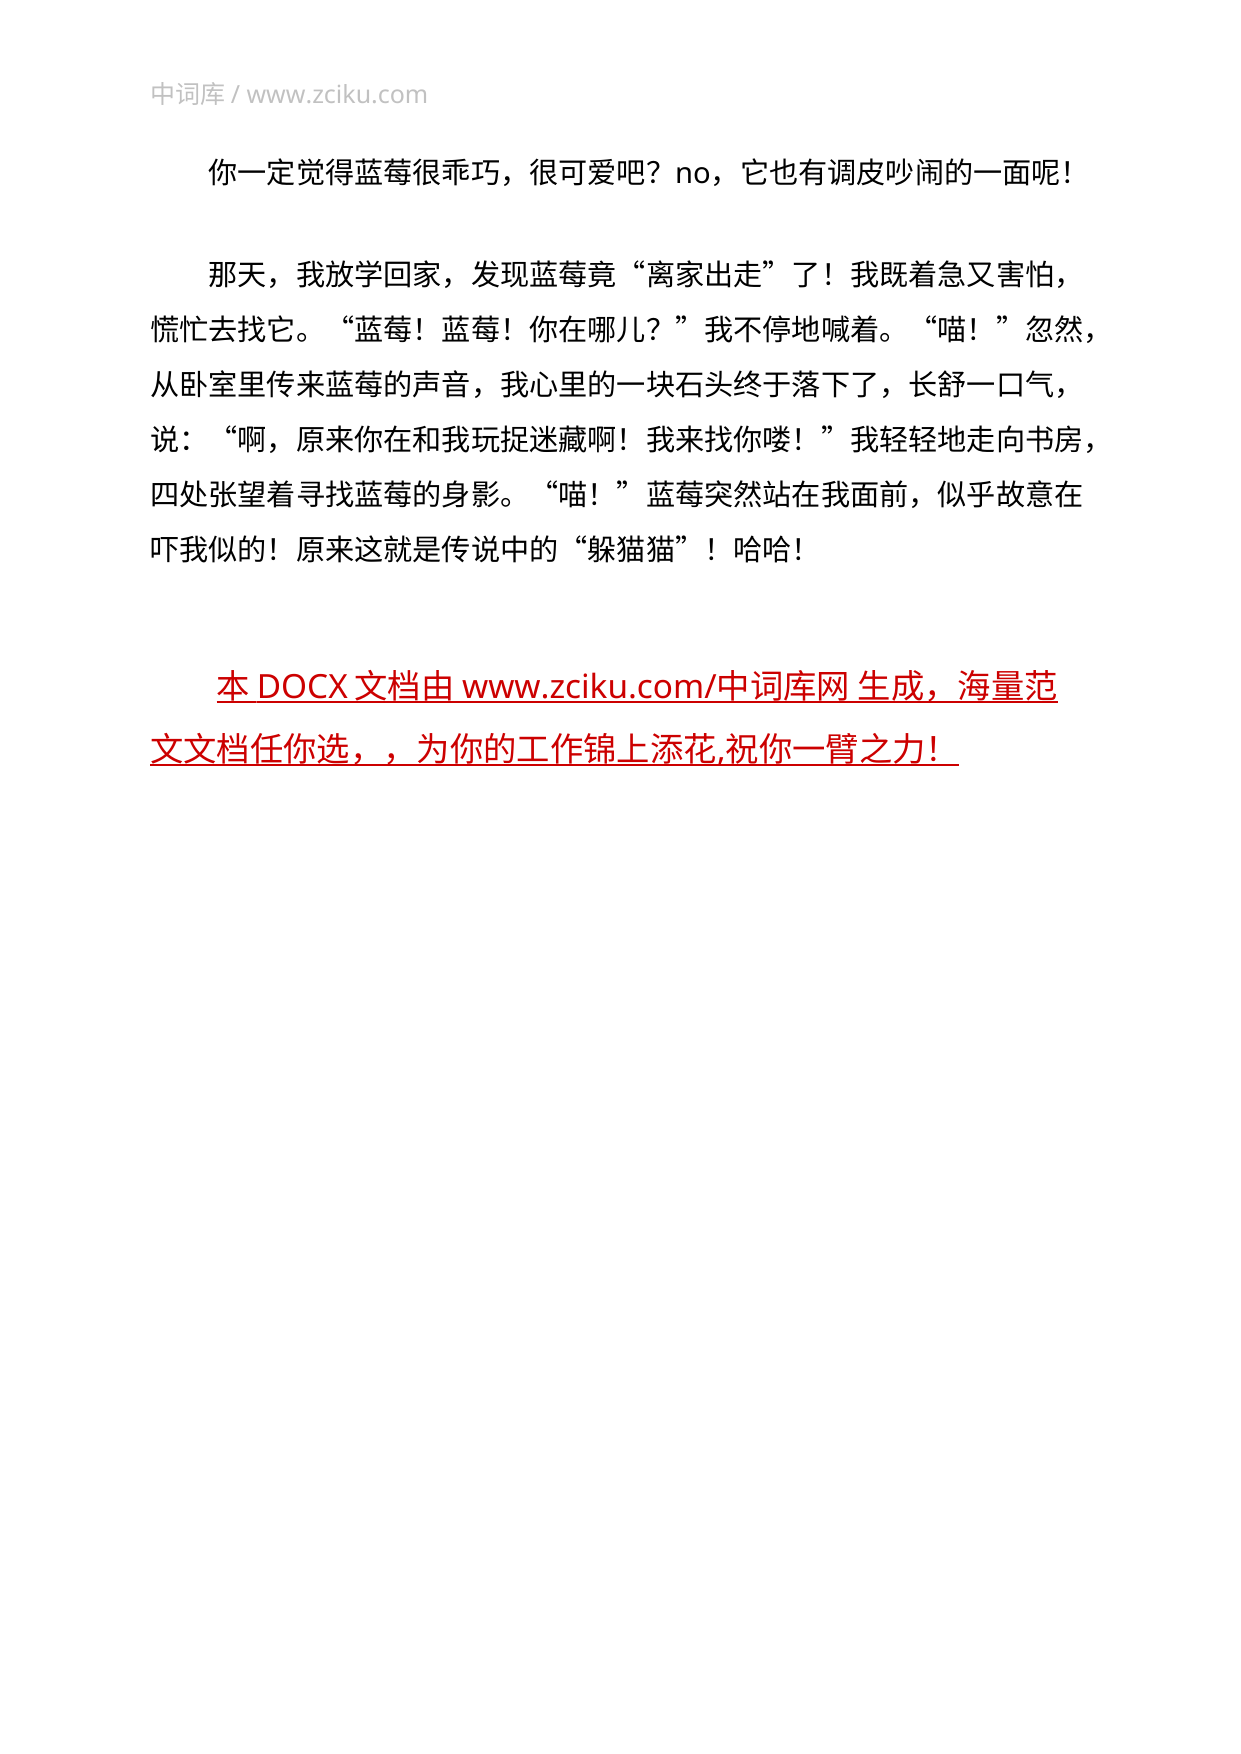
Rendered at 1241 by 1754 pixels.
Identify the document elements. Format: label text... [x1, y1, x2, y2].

text 那天，我放学回家，发现蓝莓竟“离家出走”了！我既着急又害怕，慌忙去找它。“蓝莓！蓝莓！你在哪儿？”我不停地喊着。“喵！”忽然，从卧室里传来蓝莓的声音，我心里的一块石头终于落下了，长舒一口气，说：“啊，原来你在和我玩捉迷藏啊！我来找你喽！”我轻轻地走向书房，四处张望着寻找蓝莓的身影。“喵！”蓝莓突然站在我面前，似乎故意在吓我似的！原来这就是传说中的“躲猫猫”！哈哈！ [150, 252, 1090, 569]
text 你一定觉得蓝莓很乖巧，很可爱吧？no，它也有调皮吵闹的一面呢！ [150, 150, 1090, 192]
text 本DOCX文档由 www.zciku.com/中词库网 生成，海量范文文档任你选，，为你的工作锦上添花,祝你一臂之力！ [150, 659, 1090, 771]
